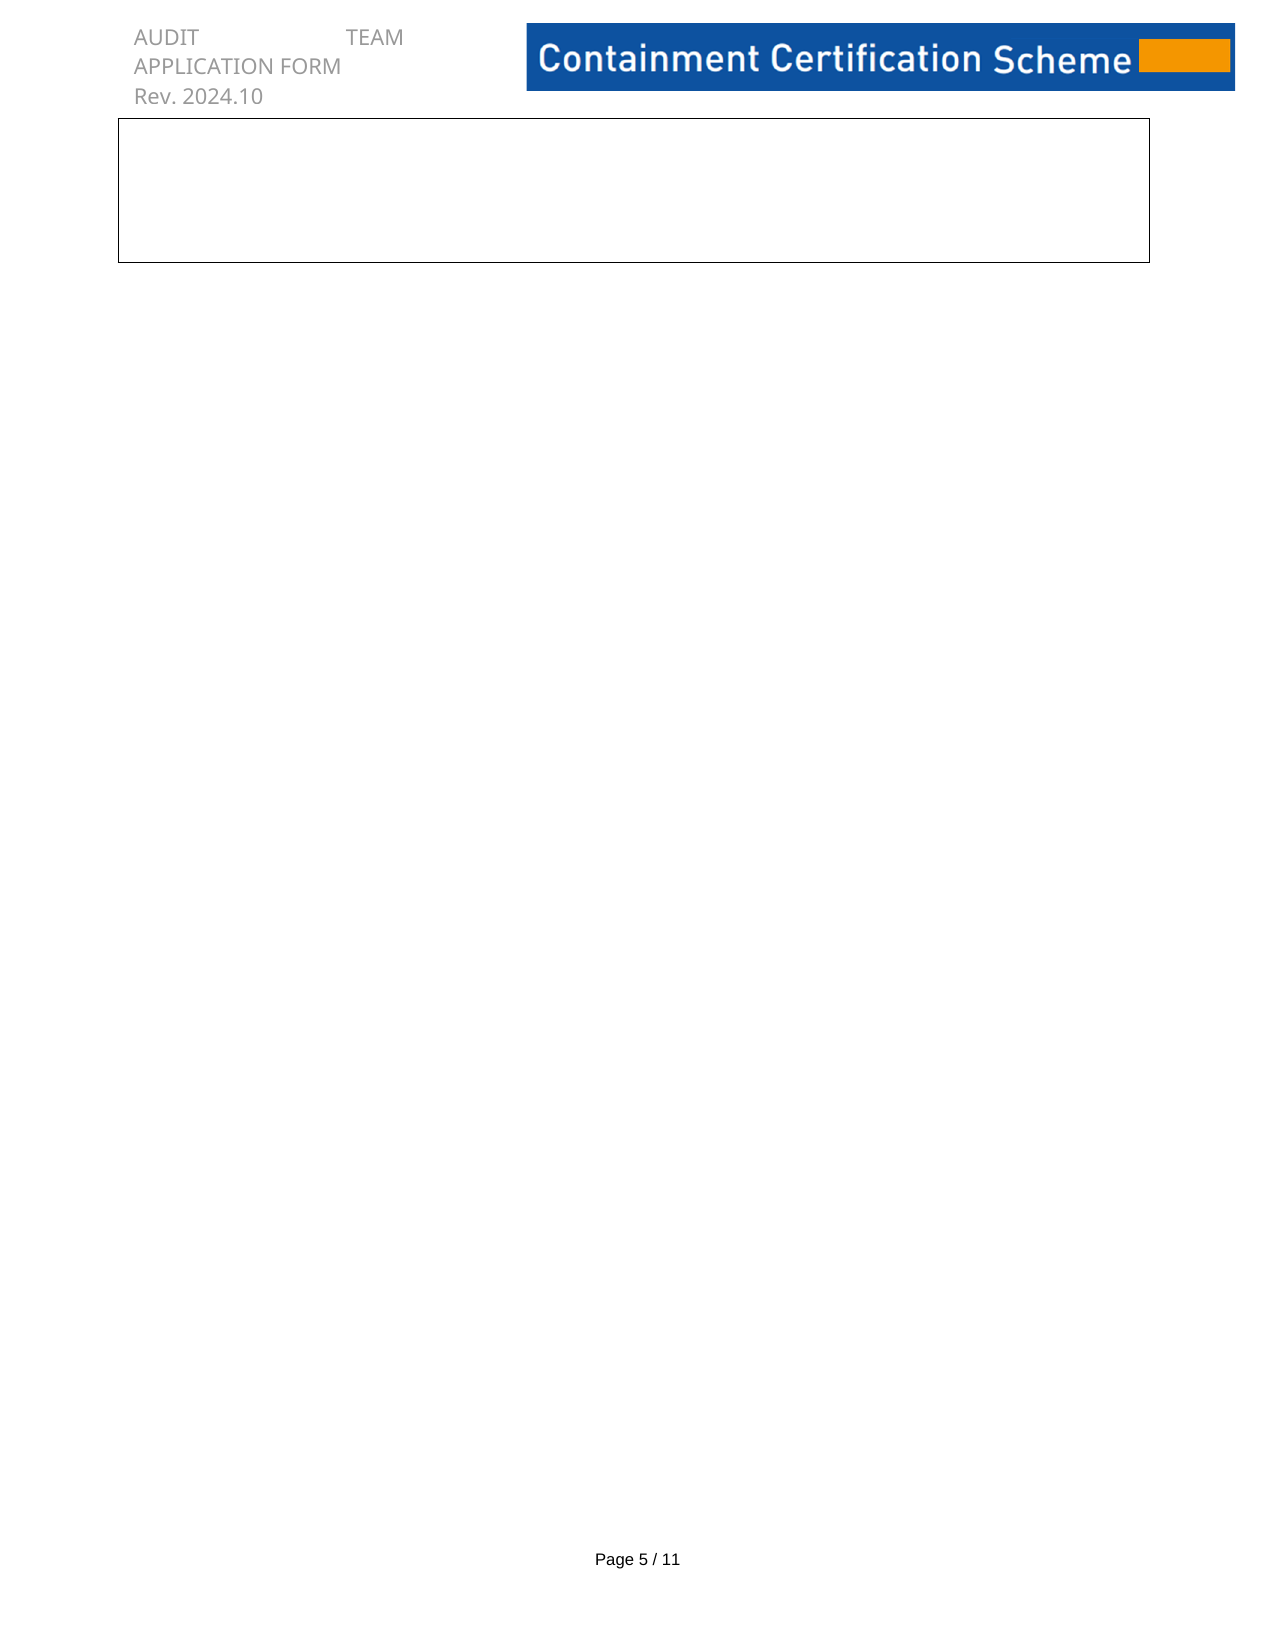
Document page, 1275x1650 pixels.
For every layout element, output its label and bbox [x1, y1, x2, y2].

picture [526, 23, 1236, 91]
table_cell [119, 119, 1149, 262]
